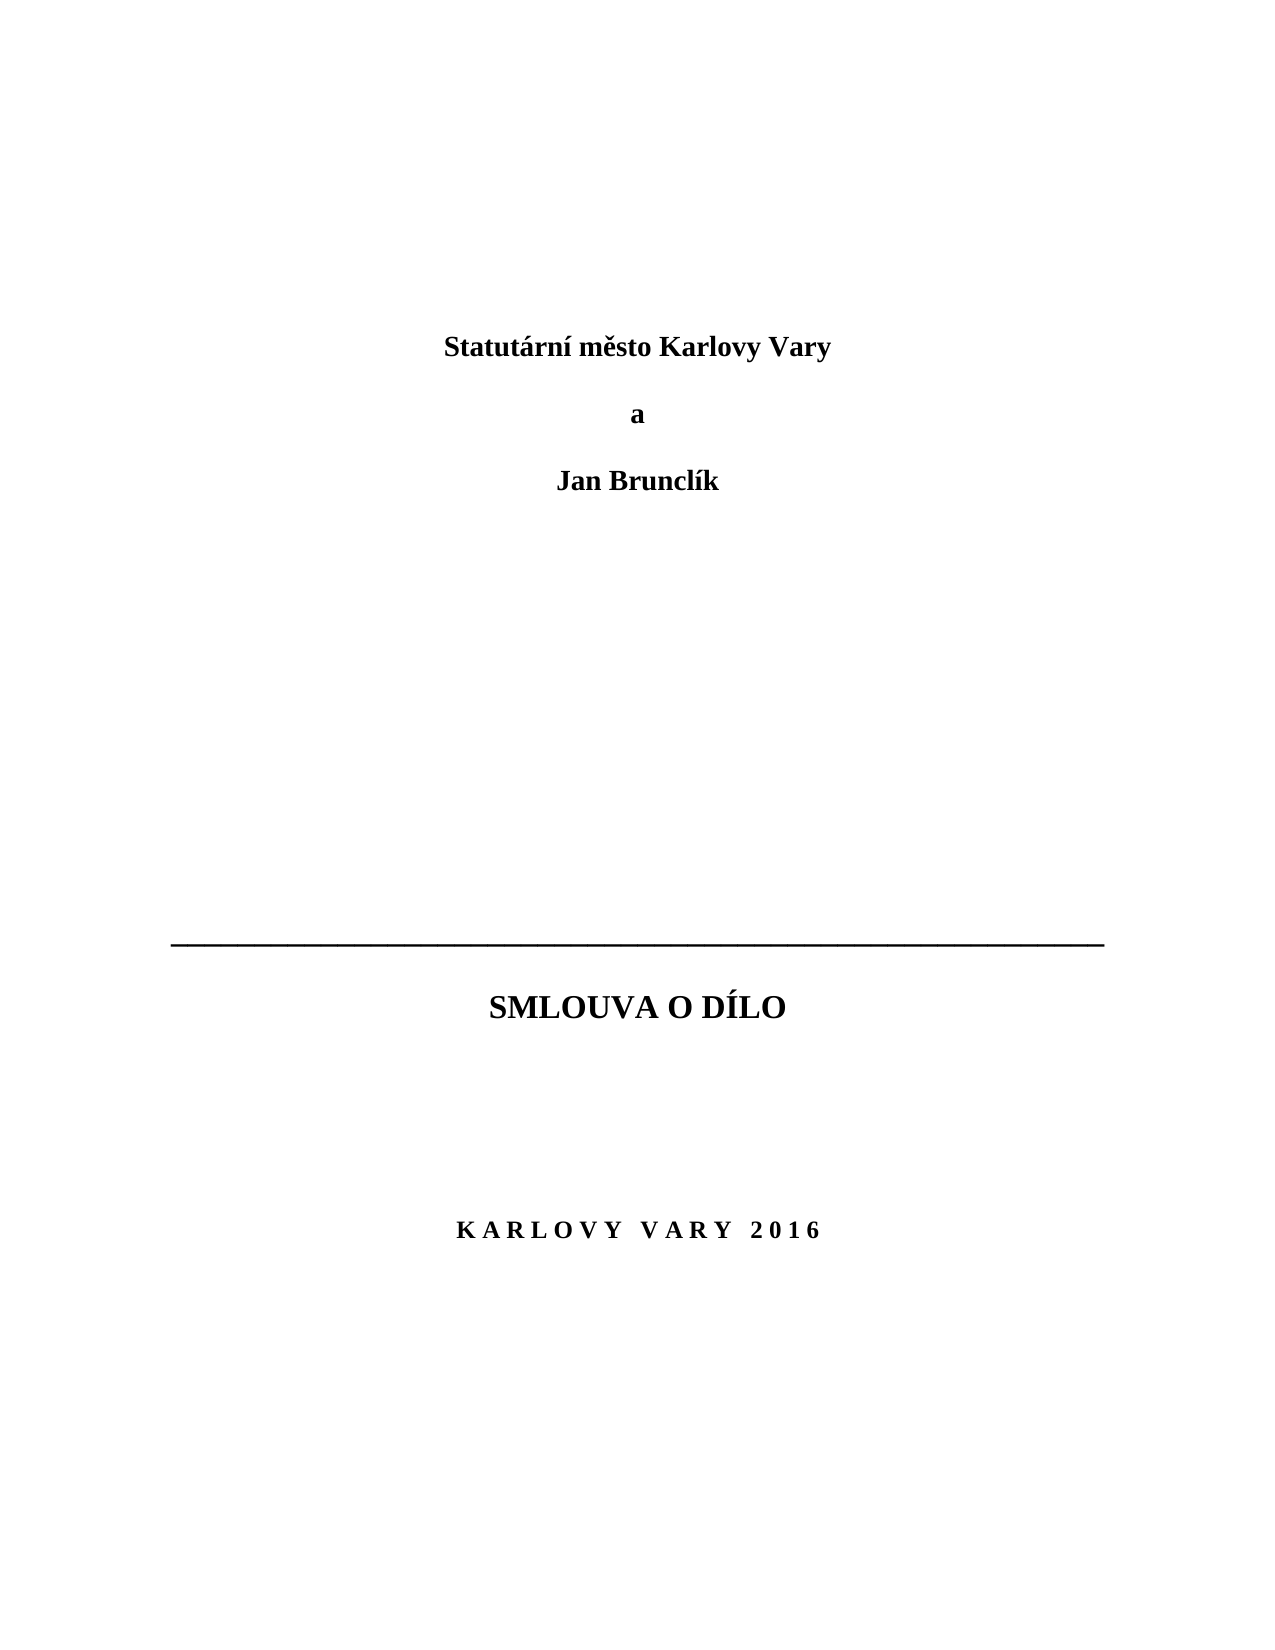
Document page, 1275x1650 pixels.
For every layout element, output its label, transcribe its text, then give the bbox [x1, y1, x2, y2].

text a [148, 396, 1127, 429]
text Jan Brunclík [148, 463, 1127, 497]
subtitle K A R L O V Y V A R Y 2 0 1 6 [148, 1216, 1127, 1244]
text ________________________________________________________ [148, 911, 1127, 949]
text SMLOUVA O DÍLO [148, 988, 1127, 1026]
subtitle Statutární město Karlovy Vary [148, 329, 1127, 362]
